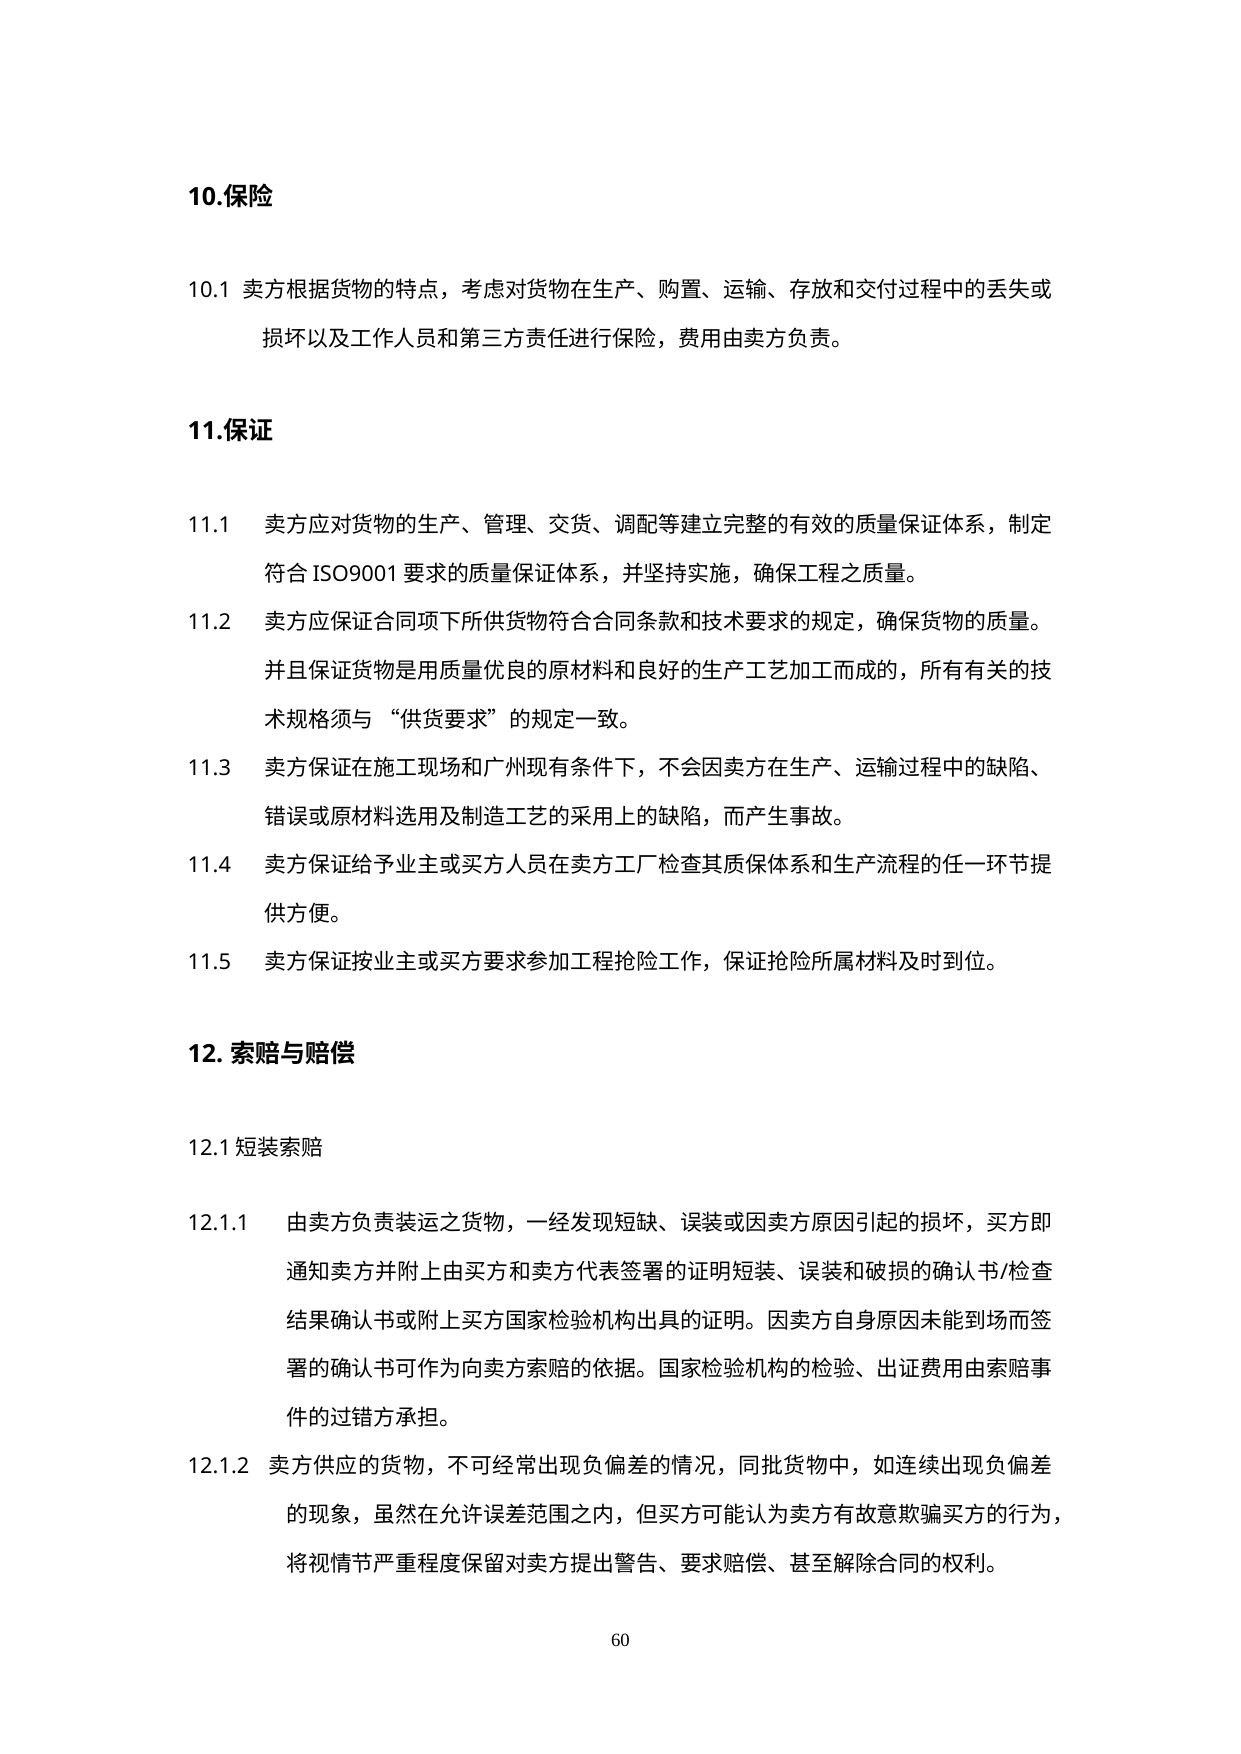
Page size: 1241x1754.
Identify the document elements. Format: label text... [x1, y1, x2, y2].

list 卖方保证在施工现场和广州现有条件下，不会因卖方在生产、运输过程中的缺陷、错误或原材料选用及制造工艺的采用上的缺陷，而产生事故。 [187, 749, 1053, 831]
list 卖方保证给予业主或买方人员在卖方工厂检查其质保体系和生产流程的任一环节提供方便。 [187, 847, 1053, 928]
text 12. 索赔与赔偿 [187, 1019, 1053, 1084]
text 12.1.1 由卖方负责装运之货物，一经发现短缺、误装或因卖方原因引起的损坏，买方即通知卖方并附上由买方和卖方代表签署的证明短装、误装和破损的确认书/检查结果确认书或附上买方国家检验机构出具的证明。因卖方自身原因未能到场而签署的确认书可作为向卖方索赔的依据。国家检验机构的检验、出证费用由索赔事件的过错方承担。 [187, 1205, 1053, 1432]
text 10.保险 [187, 162, 1053, 227]
text 10.1 卖方根据货物的特点，考虑对货物在生产、购置、运输、存放和交付过程中的丢失或损坏以及工作人员和第三方责任进行保险，费用由卖方负责。 [187, 272, 1053, 353]
text 12.1.2 卖方供应的货物，不可经常出现负偏差的情况，同批货物中，如连续出现负偏差的现象，虽然在允许误差范围之内，但买方可能认为卖方有故意欺骗买方的行为，将视情节严重程度保留对卖方提出警告、要求赔偿、甚至解除合同的权利。 [187, 1448, 1053, 1578]
list 卖方应保证合同项下所供货物符合合同条款和技术要求的规定，确保货物的质量。并且保证货物是用质量优良的原材料和良好的生产工艺加工而成的，所有有关的技术规格须与 “供货要求”的规定一致。 [187, 604, 1053, 734]
list 卖方保证按业主或买方要求参加工程抢险工作，保证抢险所属材料及时到位。 [187, 944, 1053, 976]
list 卖方应对货物的生产、管理、交货、调配等建立完整的有效的质量保证体系，制定符合ISO9001要求的质量保证体系，并坚持实施，确保工程之质量。 [187, 507, 1053, 588]
text 11.保证 [187, 396, 1053, 461]
text 12.1短装索赔 [187, 1129, 1053, 1162]
